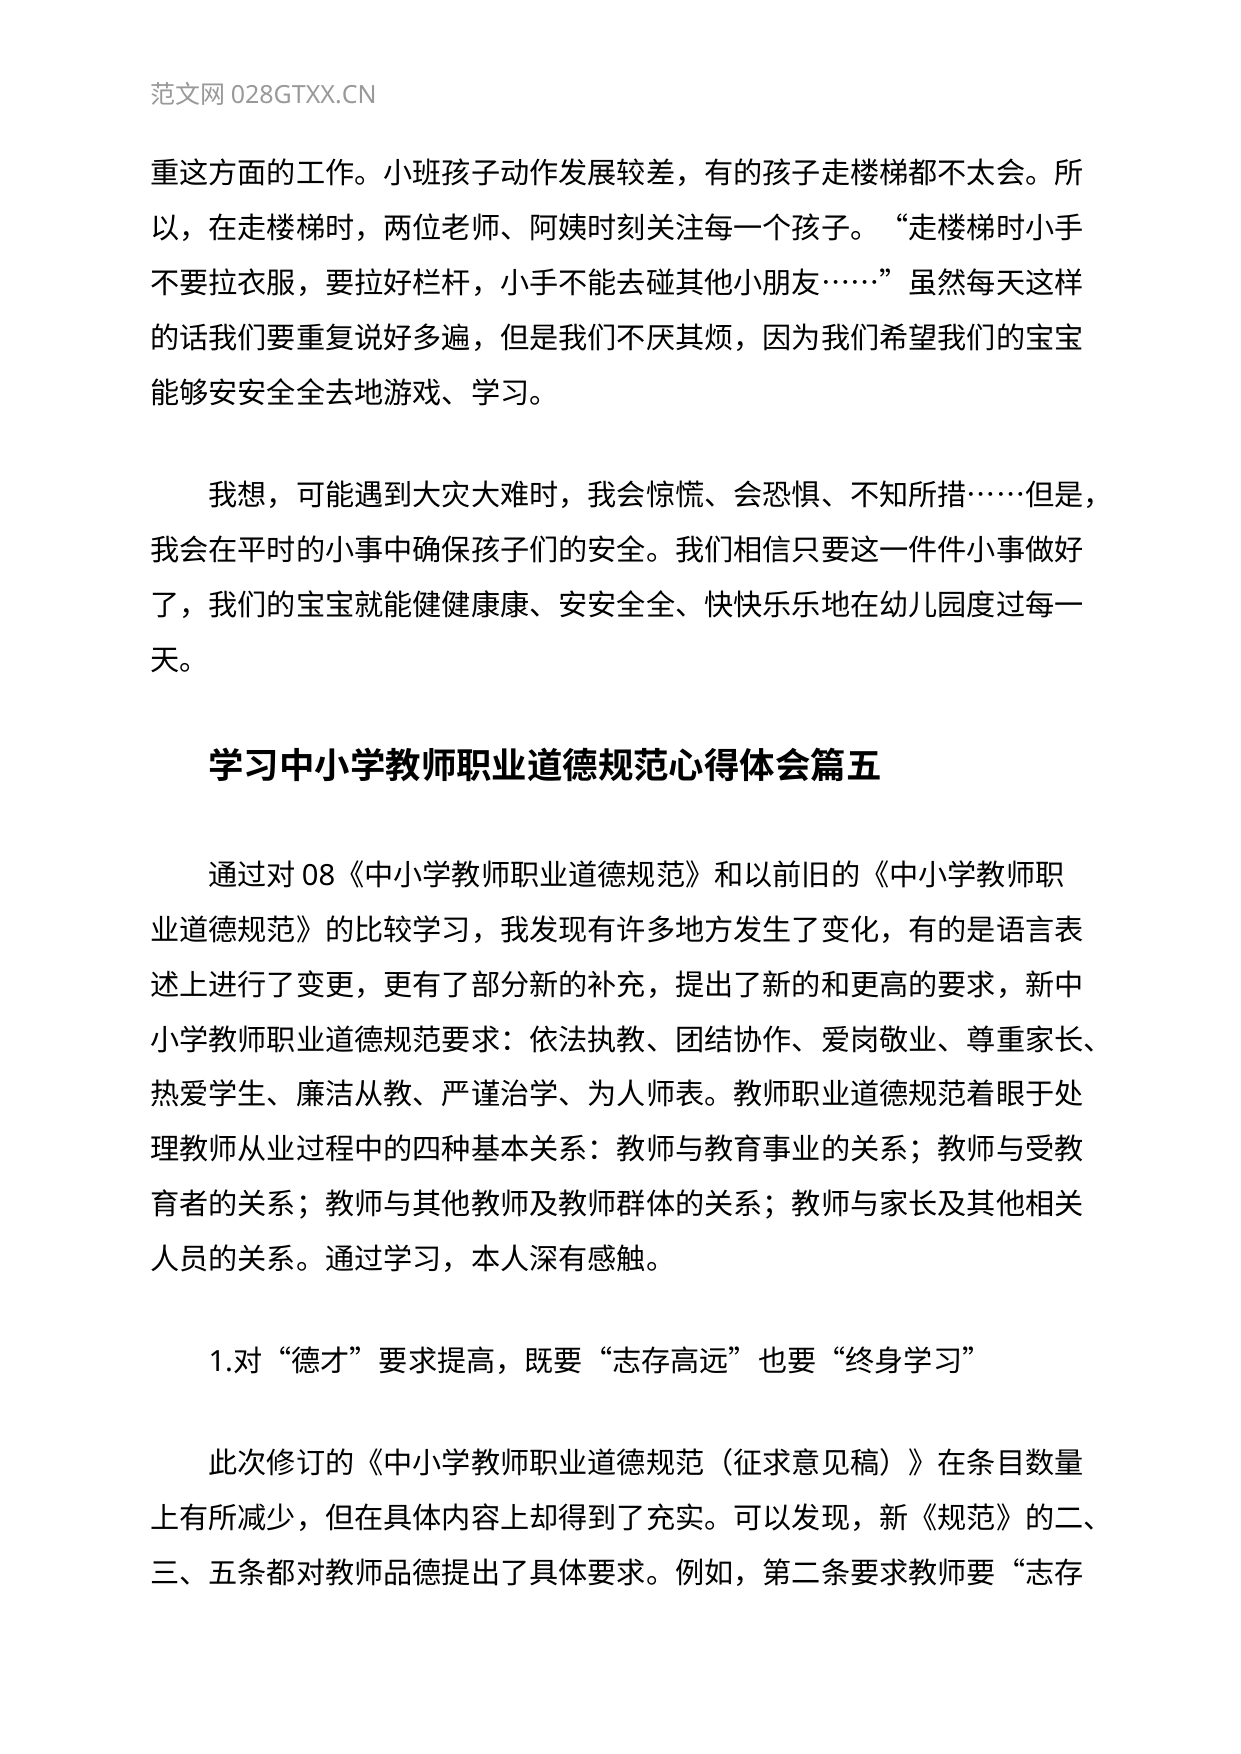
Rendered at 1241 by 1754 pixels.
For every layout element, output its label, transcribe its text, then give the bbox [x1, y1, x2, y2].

text 学习中小学教师职业道德规范心得体会篇五 [150, 738, 1090, 789]
text 1.对“德才”要求提高，既要“志存高远”也要“终身学习” [150, 1337, 1090, 1380]
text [150, 1439, 1090, 1591]
text 我想，可能遇到大灾大难时，我会惊慌、会恐惧、不知所措……但是，我会在平时的小事中确保孩子们的安全。我们相信只要这一件件小事做好了，我们的宝宝就能健健康康、安安全全、快快乐乐地在幼儿园度过每一天。 [150, 471, 1090, 678]
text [150, 150, 1090, 412]
text 通过对08《中小学教师职业道德规范》和以前旧的《中小学教师职业道德规范》的比较学习，我发现有许多地方发生了变化，有的是语言表述上进行了变更，更有了部分新的补充，提出了新的和更高的要求，新中小学教师职业道德规范要求：依法执教、团结协作、爱岗敬业、尊重家长、热爱学生、廉洁从教、严谨治学、为人师表。教师职业道德规范着眼于处理教师从业过程中的四种基本关系：教师与教育事业的关系；教师与受教育者的关系；教师与其他教师及教师群体的关系；教师与家长及其他相关人员的关系。通过学习，本人深有感触。 [150, 851, 1090, 1278]
